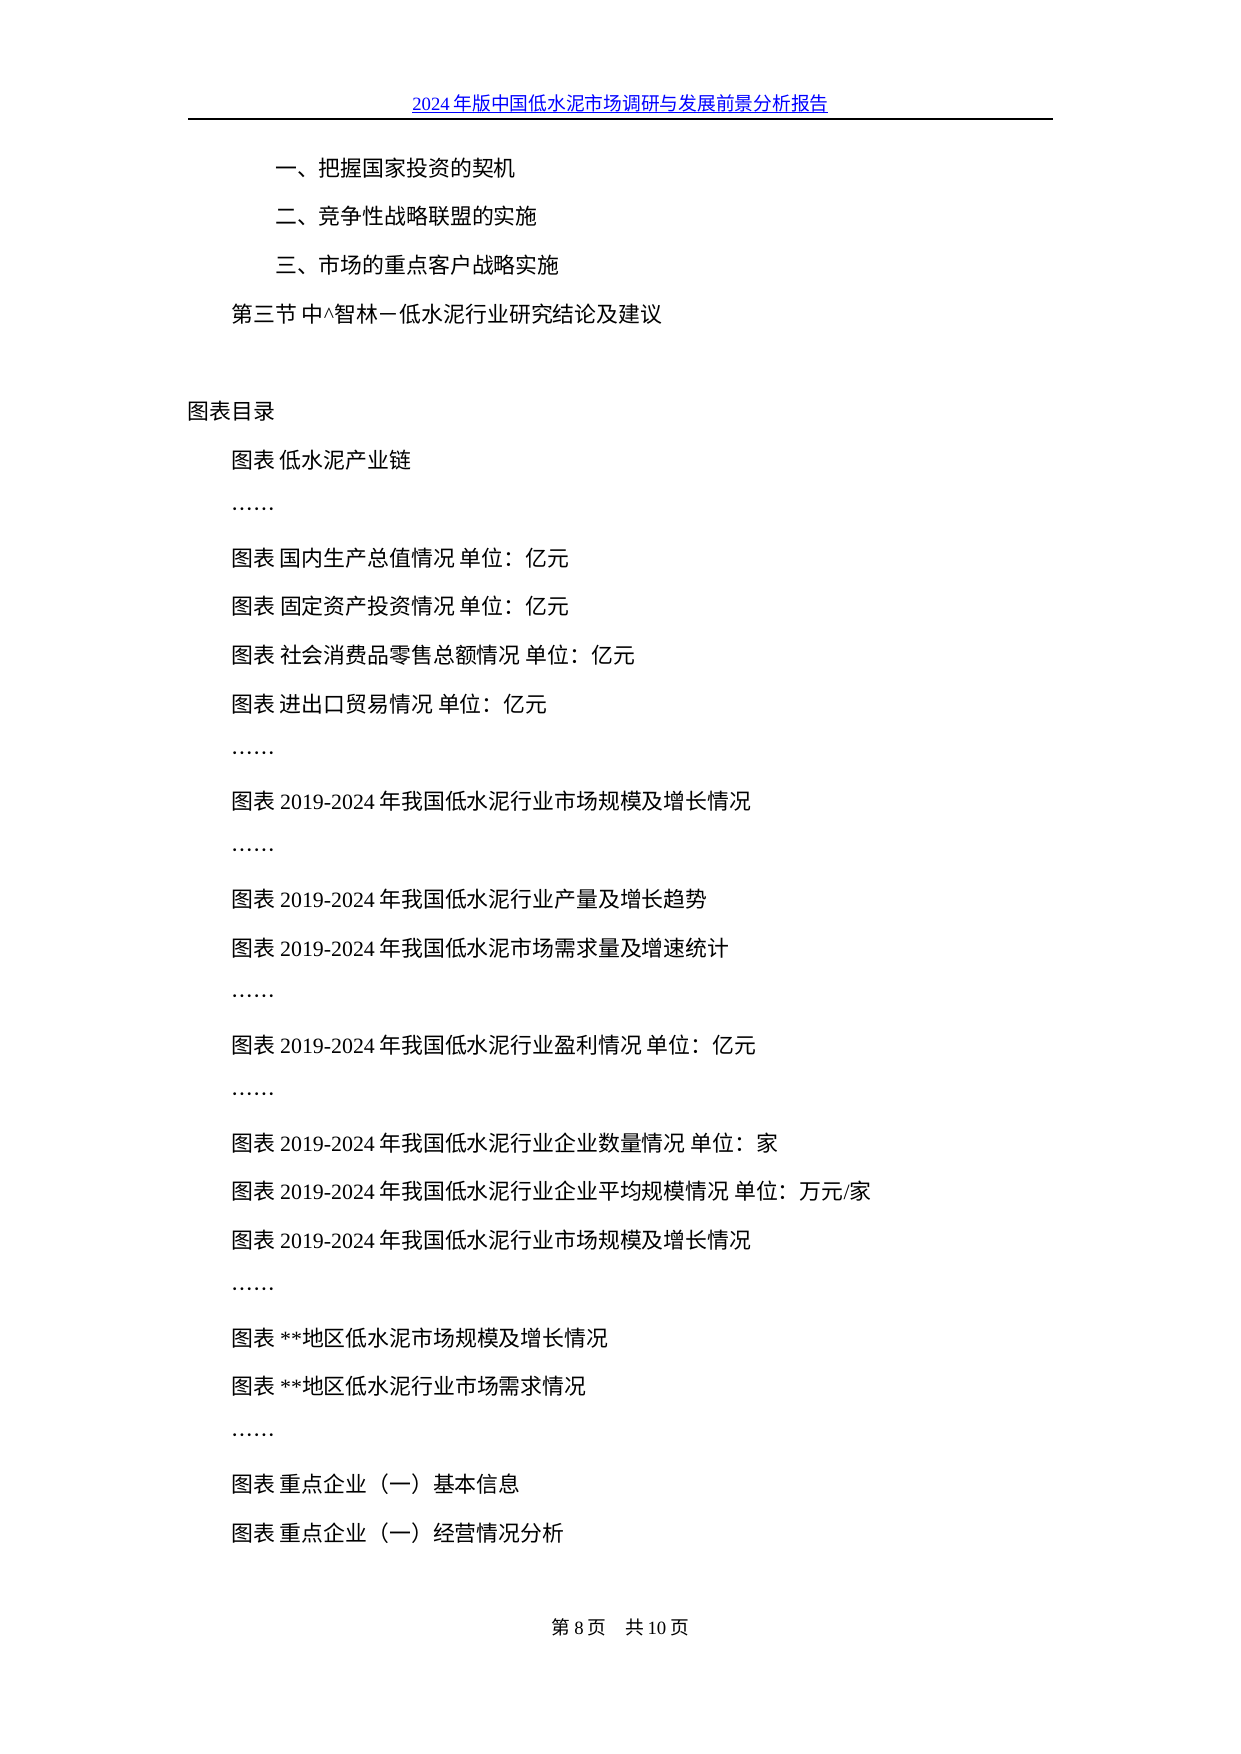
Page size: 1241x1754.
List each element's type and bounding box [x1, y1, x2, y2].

text [187, 150, 1053, 1548]
